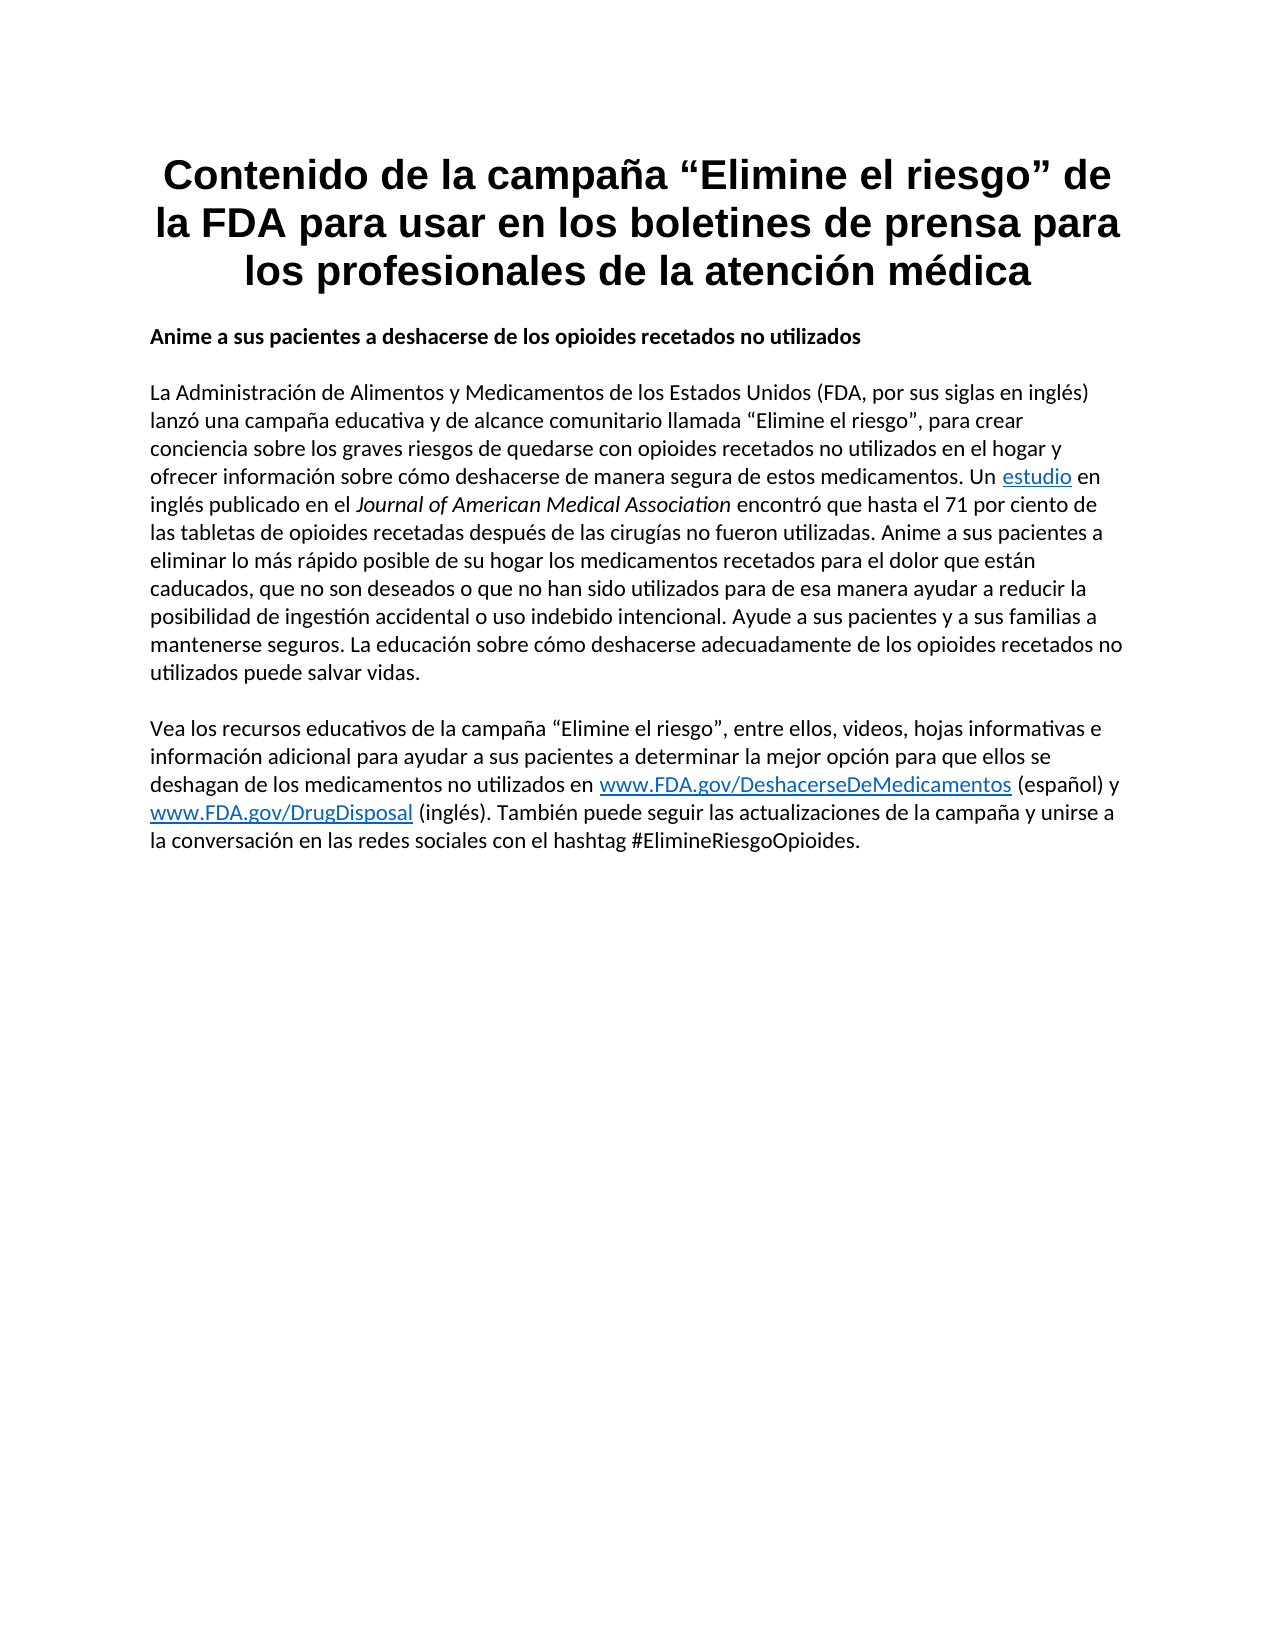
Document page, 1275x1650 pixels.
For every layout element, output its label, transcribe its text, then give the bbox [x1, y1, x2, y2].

text Contenido de la campaña “Elimine el riesgo” de la FDA para usar en los boletines de prensa para los profesionales de la atención médica [150, 150, 244, 294]
text Contenido de la campaña “Elimine el riesgo” de la FDA para usar en los boletines de prensa para los profesionales de la atención médica [1031, 150, 1125, 294]
text Vea los recursos educativos de la campaña “Elimine el riesgo”, entre ellos, videos, hojas informativas e información adicional para ayudar a sus pacientes a determinar la mejor opción para que ellos se deshagan de los medicamentos no utilizados en www.FDA.gov/DeshacerseDeMedicamentos (español) y www.FDA.gov/DrugDisposal (inglés). También puede seguir las actualizaciones de la campaña y unirse a la conversación en las redes sociales con el hashtag #ElimineRiesgoOpioides. [150, 714, 1125, 854]
text La Administración de Alimentos y Medicamentos de los Estados Unidos (FDA, por sus siglas en inglés) lanzó una campaña educativa y de alcance comunitario llamada “Elimine el riesgo”, para crear conciencia sobre los graves riesgos de quedarse con opioides recetados no utilizados en el hogar y ofrecer información sobre cómo deshacerse de manera segura de estos medicamentos. Un estudio en inglés publicado en el Journal of American Medical Association encontró que hasta el 71 por ciento de las tabletas de opioides recetadas después de las cirugías no fueron utilizadas. Anime a sus pacientes a eliminar lo más rápido posible de su hogar los medicamentos recetados para el dolor que están caducados, que no son deseados o que no han sido utilizados para de esa manera ayudar a reducir la posibilidad de ingestión accidental o uso indebido intencional. Ayude a sus pacientes y a sus familias a mantenerse seguros. La educación sobre cómo deshacerse adecuadamente de los opioides recetados no utilizados puede salvar vidas. [150, 378, 1125, 686]
text Anime a sus pacientes a deshacerse de los opioides recetados no utilizados [150, 322, 1125, 350]
